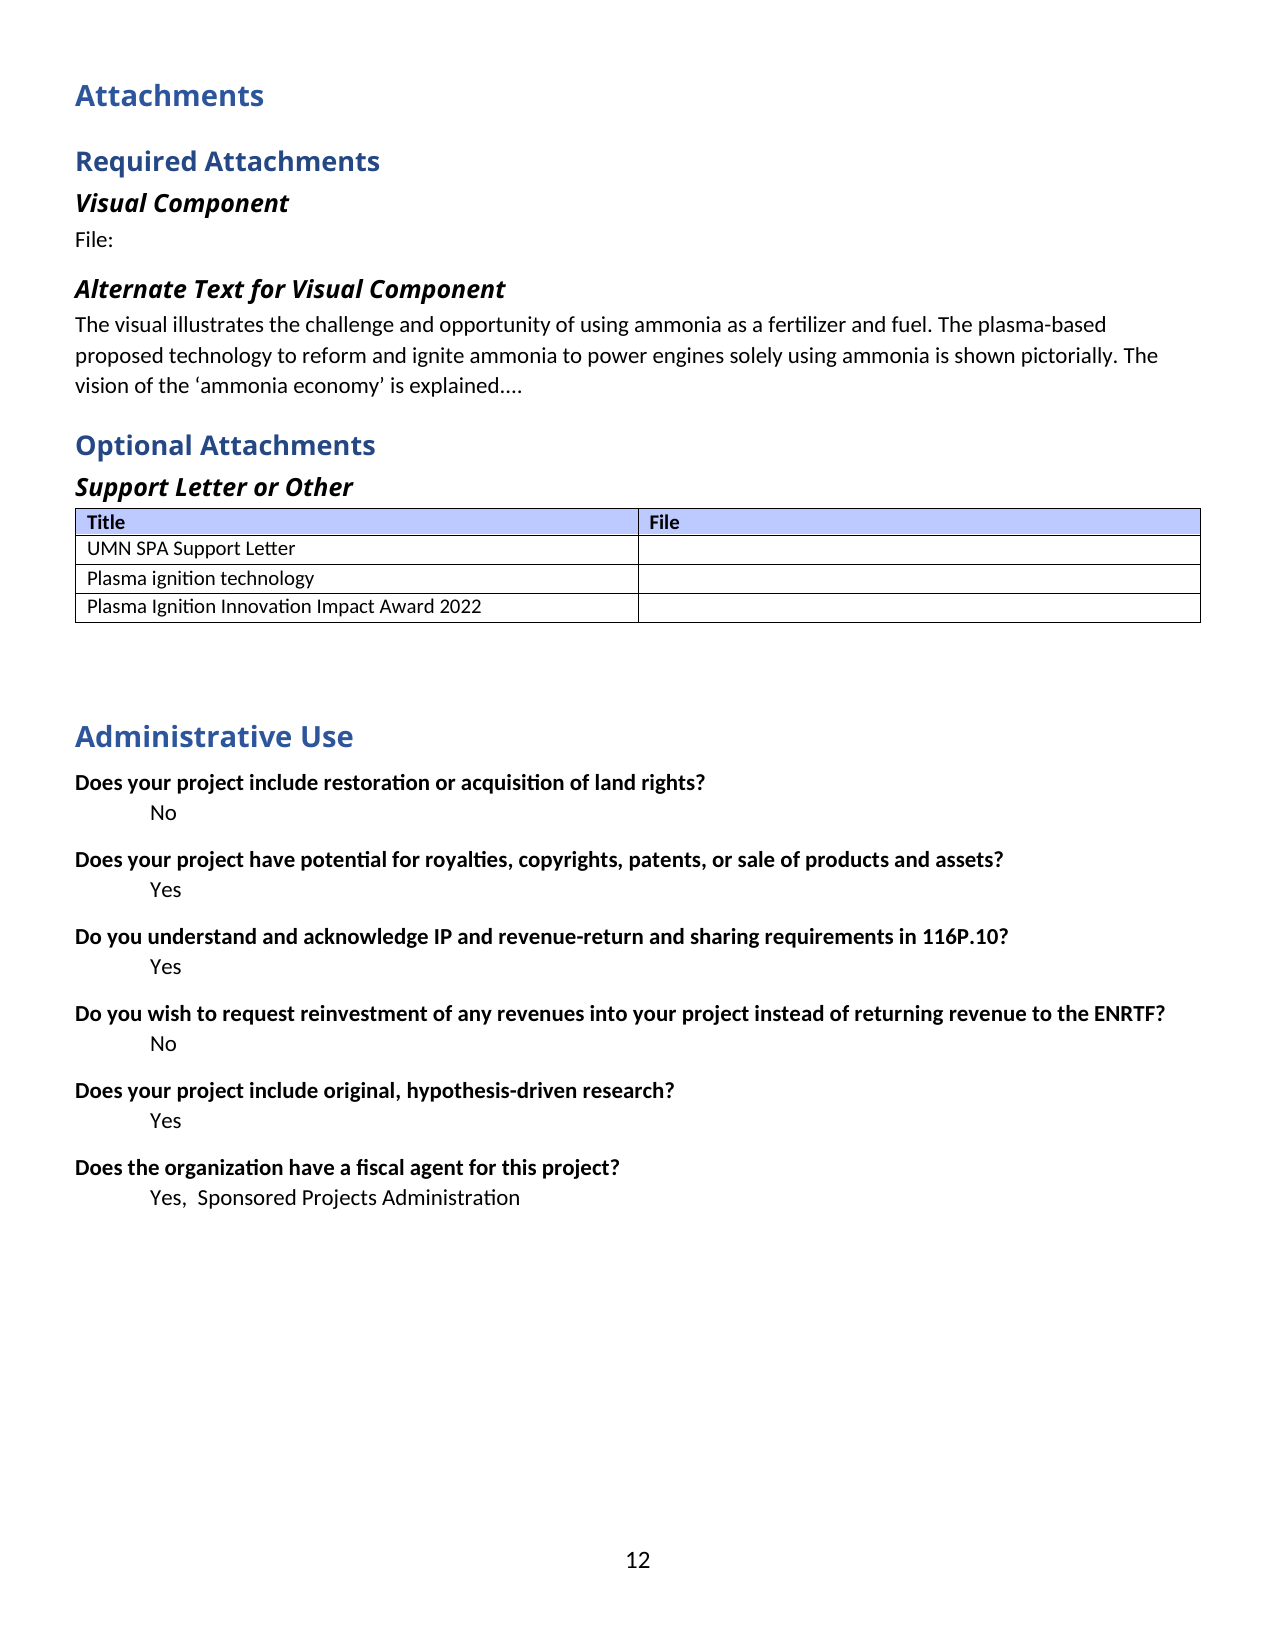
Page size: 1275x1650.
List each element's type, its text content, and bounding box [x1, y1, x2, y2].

subtitle Visual Component [75, 186, 1200, 220]
text The visual illustrates the challenge and opportunity of using ammonia as a fertilizer and fuel. The plasma-based proposed technology to reform and ignite ammonia to power engines solely using ammonia is shown pictorially. The vision of the ‘ammonia economy’ is explained.... [75, 311, 1200, 399]
text Does your project include restoration or acquisition of land rights? No [75, 768, 1200, 826]
table_header Title [76, 509, 638, 534]
table_cell [639, 536, 1200, 564]
table_cell Plasma ignition technology [76, 565, 638, 593]
subtitle Support Letter or Other [75, 469, 1200, 503]
table_cell [639, 565, 1200, 593]
text File: [75, 225, 1200, 253]
text Does your project include original, hypothesis-driven research? Yes [75, 1076, 1200, 1134]
subtitle Optional Attachments [75, 426, 1200, 463]
subtitle Attachments [75, 75, 1200, 115]
text Do you wish to request reinvestment of any revenues into your project instead of returning revenue to the ENRTF? No [75, 999, 1200, 1057]
table_cell UMN SPA Support Letter [76, 536, 638, 564]
table_cell [639, 594, 1200, 622]
table_cell Plasma Ignition Innovation Impact Award 2022 [76, 594, 638, 622]
table_header File [639, 509, 1200, 534]
text Do you understand and acknowledge IP and revenue-return and sharing requirements in 116P.10? Yes [75, 922, 1200, 980]
text Does the organization have a fiscal agent for this project? Yes, Sponsored Projects Administration [75, 1153, 1200, 1211]
subtitle Administrative Use [75, 717, 1200, 756]
subtitle Alternate Text for Visual Component [75, 272, 1200, 306]
subtitle Required Attachments [75, 143, 1200, 180]
text Does your project have potential for royalties, copyrights, patents, or sale of products and assets? Yes [75, 845, 1200, 903]
